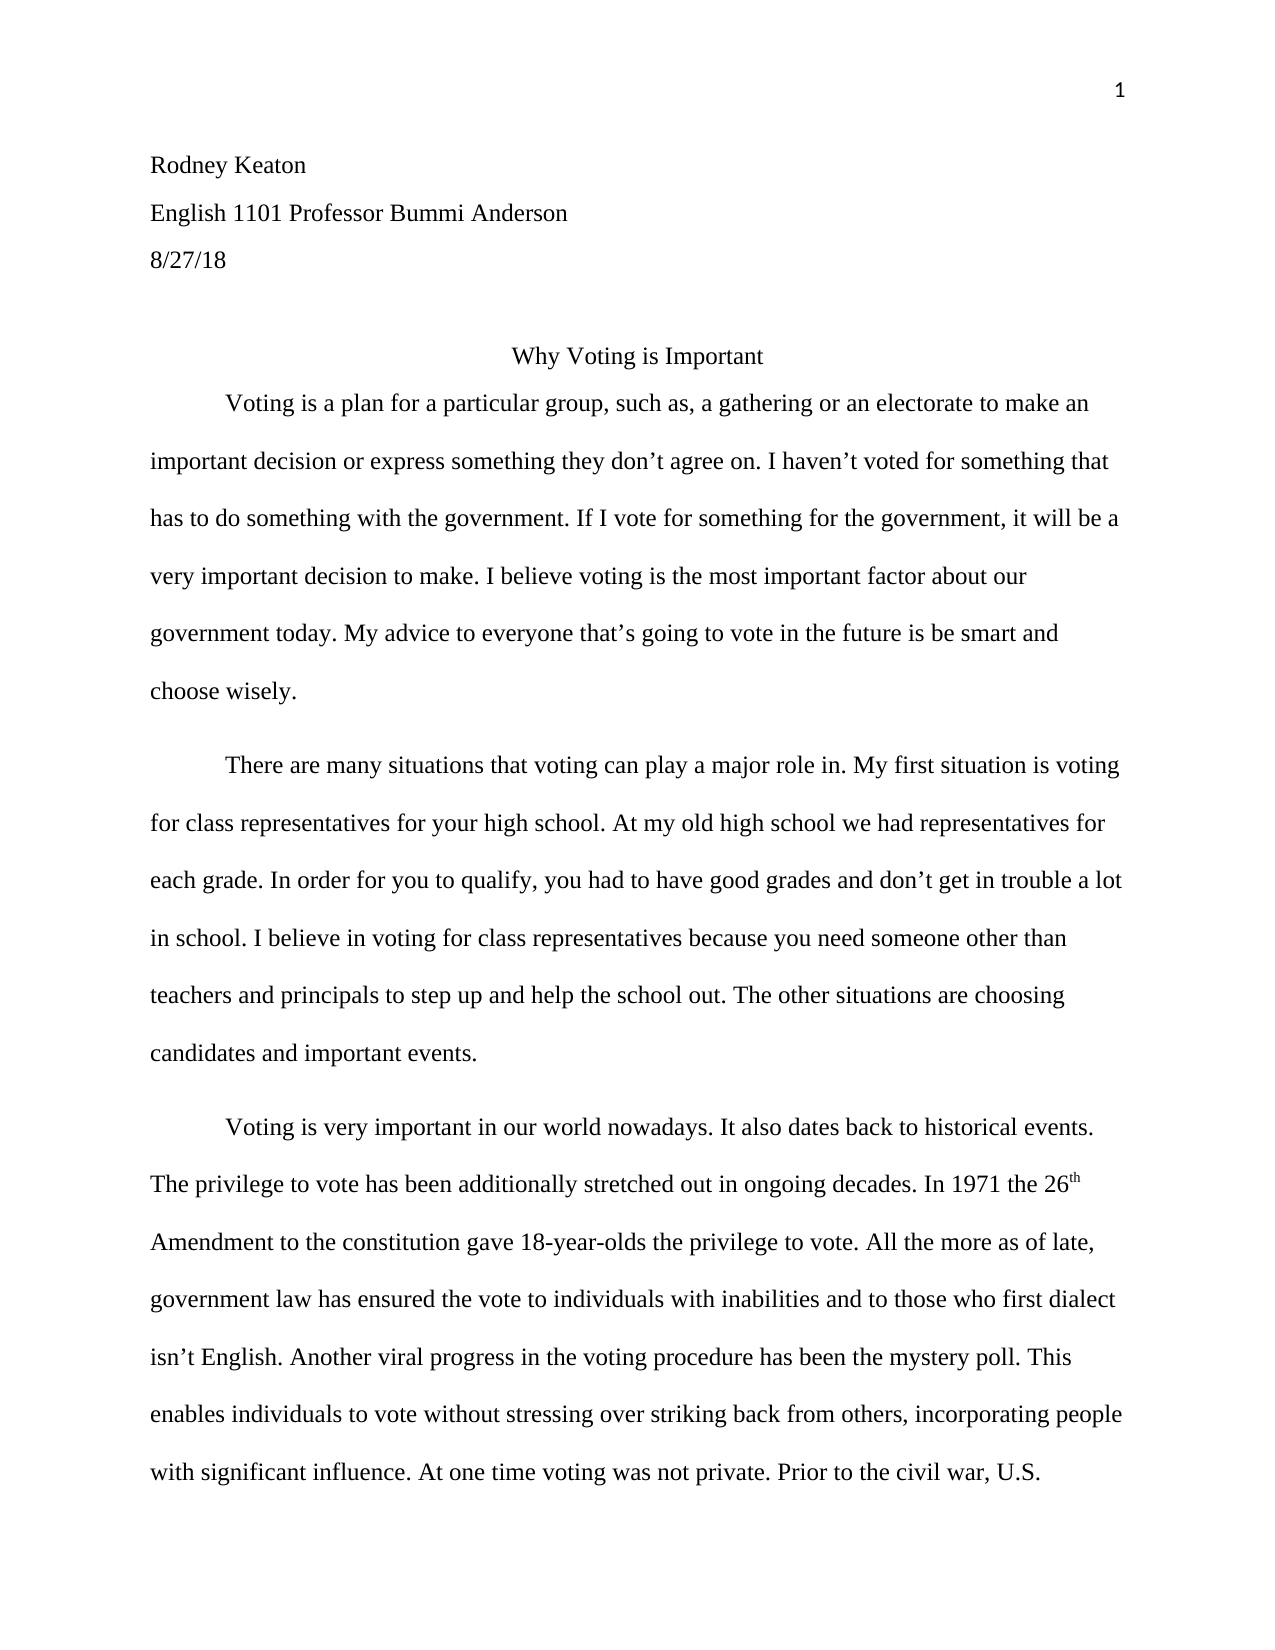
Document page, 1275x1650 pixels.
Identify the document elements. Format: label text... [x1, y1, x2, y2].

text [150, 1112, 1125, 1486]
text English 1101 Professor Bummi Anderson [150, 198, 1125, 226]
text There are many situations that voting can play a major role in. My first situation is voting for class representatives for your high school. At my old high school we had representatives for each grade. In order for you to qualify, you had to have good grades and don’t get in trouble a lot in school. I believe in voting for class representatives because you need someone other than teachers and principals to step up and help the school out. The other situations are choosing candidates and important events. [150, 750, 1125, 1066]
text Rodney Keaton [150, 150, 1125, 179]
text 8/27/18 [150, 245, 1125, 274]
text Voting is a plan for a particular group, such as, a gathering or an electorate to make an important decision or express something they don’t agree on. I haven’t voted for something that has to do something with the government. If I vote for something for the government, it will be a very important decision to make. I believe voting is the most important factor about our government today. My advice to everyone that’s going to vote in the future is be smart and choose wisely. [150, 388, 1125, 705]
text Why Voting is Important [150, 341, 1125, 369]
